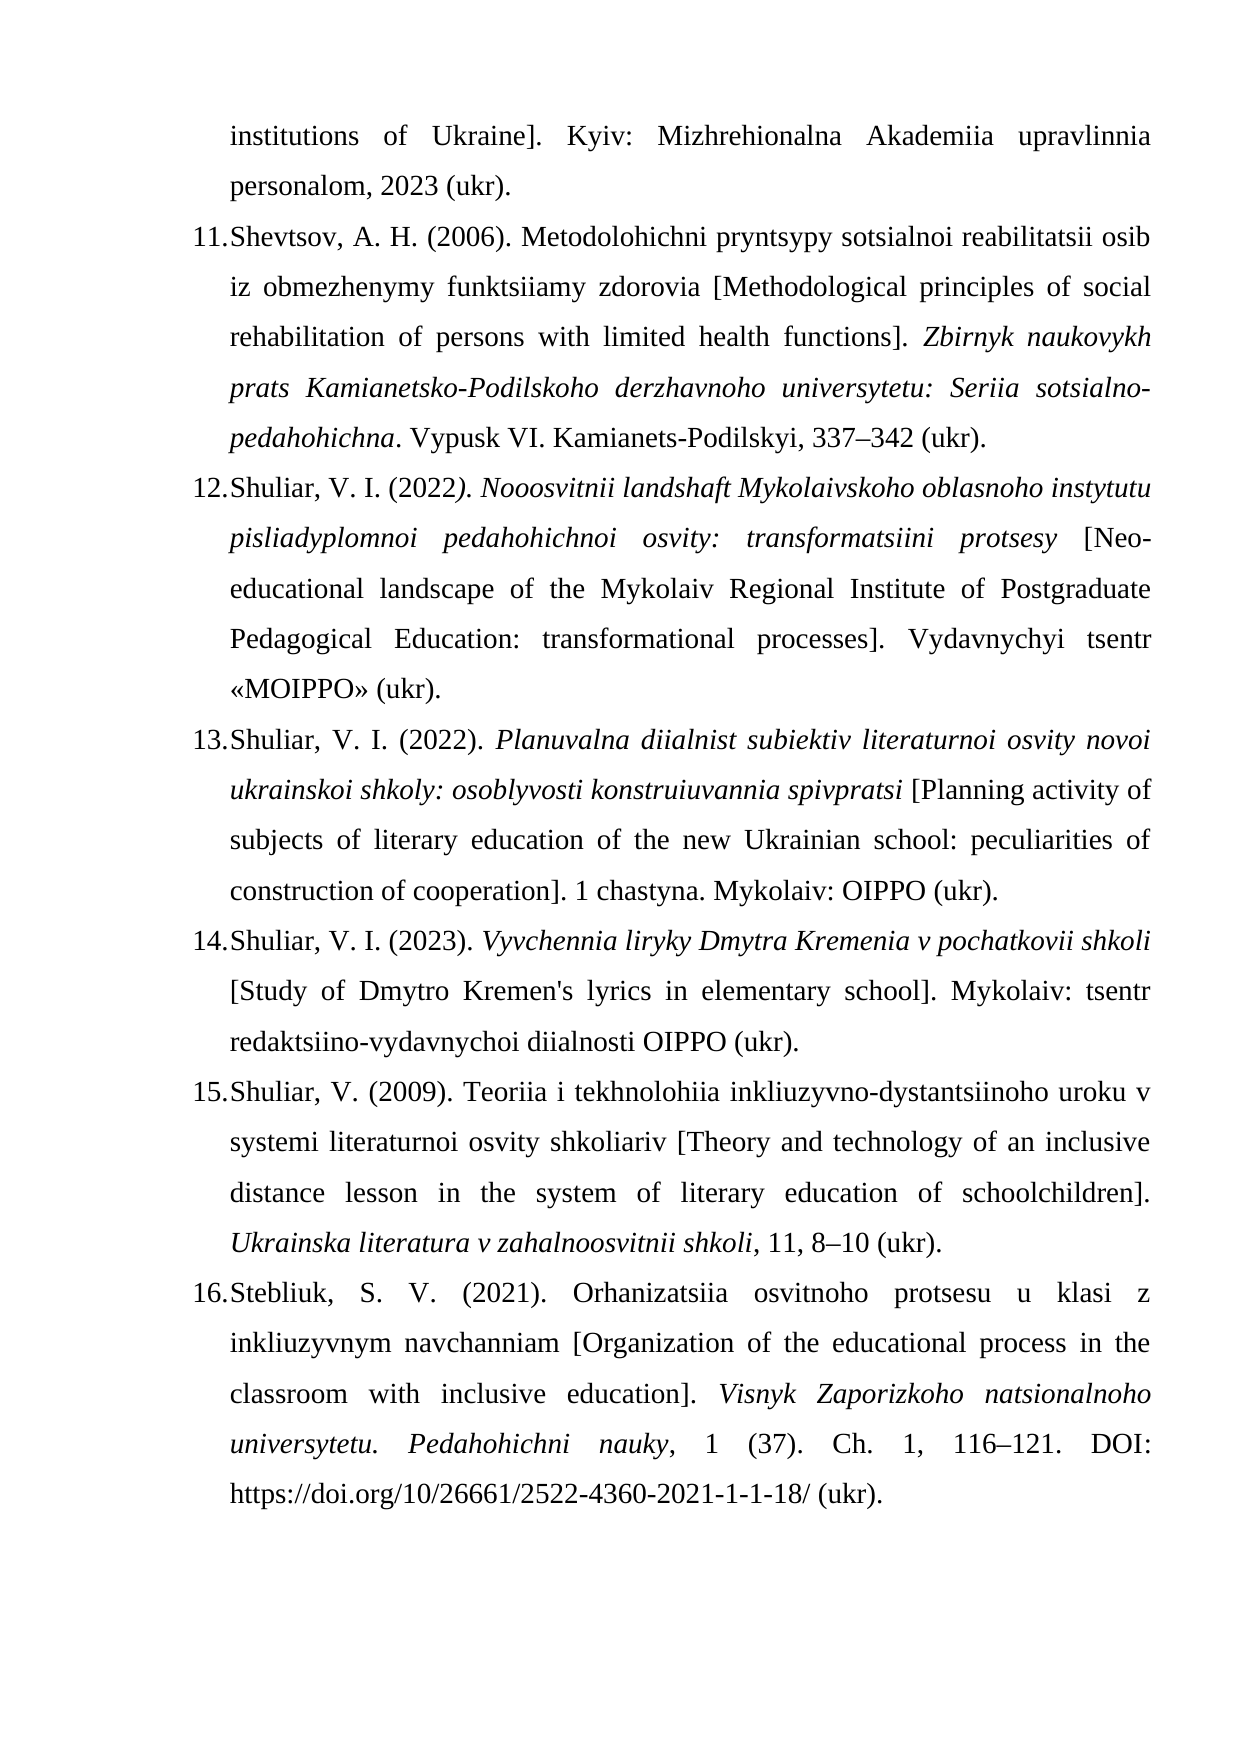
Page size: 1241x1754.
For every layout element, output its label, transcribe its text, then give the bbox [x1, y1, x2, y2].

list Shevtsov, A. H. (2006). Metodolohichni pryntsypy sotsialnoi reabilitatsii osib iz obmezhenymy funktsiiamy zdorovia [Methodological principles of social rehabilitation of persons with limited health functions]. Zbirnyk naukovykh prats Kamianetsko-Podilskoho derzhavnoho universytetu: Seriia sotsialno-pedahohichna. Vypusk VI. Kamianets-Podilskyi, 337–342 (ukr). [192, 219, 1152, 453]
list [192, 118, 1152, 202]
list Shuliar, V. I. (2022). Nooosvitnii landshaft Mykolaivskoho oblasnoho instytutu pisliadyplomnoi pedahohichnoi osvity: transformatsiini protsesy [Neo-educational landscape of the Mykolaiv Regional Institute of Postgraduate Pedagogical Education: transformational processes]. Vydavnychyi tsentr «MOIPPO» (ukr). [192, 470, 1152, 705]
list Shuliar, V. I. (2022). Planuvalna diialnist subiektiv literaturnoi osvity novoi ukrainskoi shkoly: osoblyvosti konstruiuvannia spivpratsi [Planning activity of subjects of literary education of the new Ukrainian school: peculiarities of construction of cooperation]. 1 chastyna. Mykolaiv: OIPPO (ukr). [192, 722, 1152, 906]
list Shuliar, V. I. (2023). Vyvchennia liryky Dmytra Kremenia v pochatkovii shkoli [Study of Dmytro Kremen's lyrics in elementary school]. Mykolaiv: tsentr redaktsiino-vydavnychoi diialnosti OIPPO (ukr). [192, 923, 1152, 1057]
list Shuliar, V. (2009). Teoriia i tekhnolohiia inkliuzyvno-dystantsiinoho uroku v systemi literaturnoi osvity shkoliariv [Theory and technology of an inclusive distance lesson in the system of literary education of schoolchildren]. Ukrainska literatura v zahalnoosvitnii shkoli, 11, 8–10 (ukr). [192, 1074, 1152, 1258]
list Stebliuk, S. V. (2021). Orhanizatsiia osvitnoho protsesu u klasi z inkliuzyvnym navchanniam [Organization of the educational process in the classroom with inclusive education]. Visnyk Zaporizkoho natsionalnoho universytetu. Pedahohichni nauky, 1 (37). Ch. 1, 116–121. DOI: https://doi.org/10/26661/2522-4360-2021-1-1-18/ (ukr). [192, 1275, 1152, 1510]
